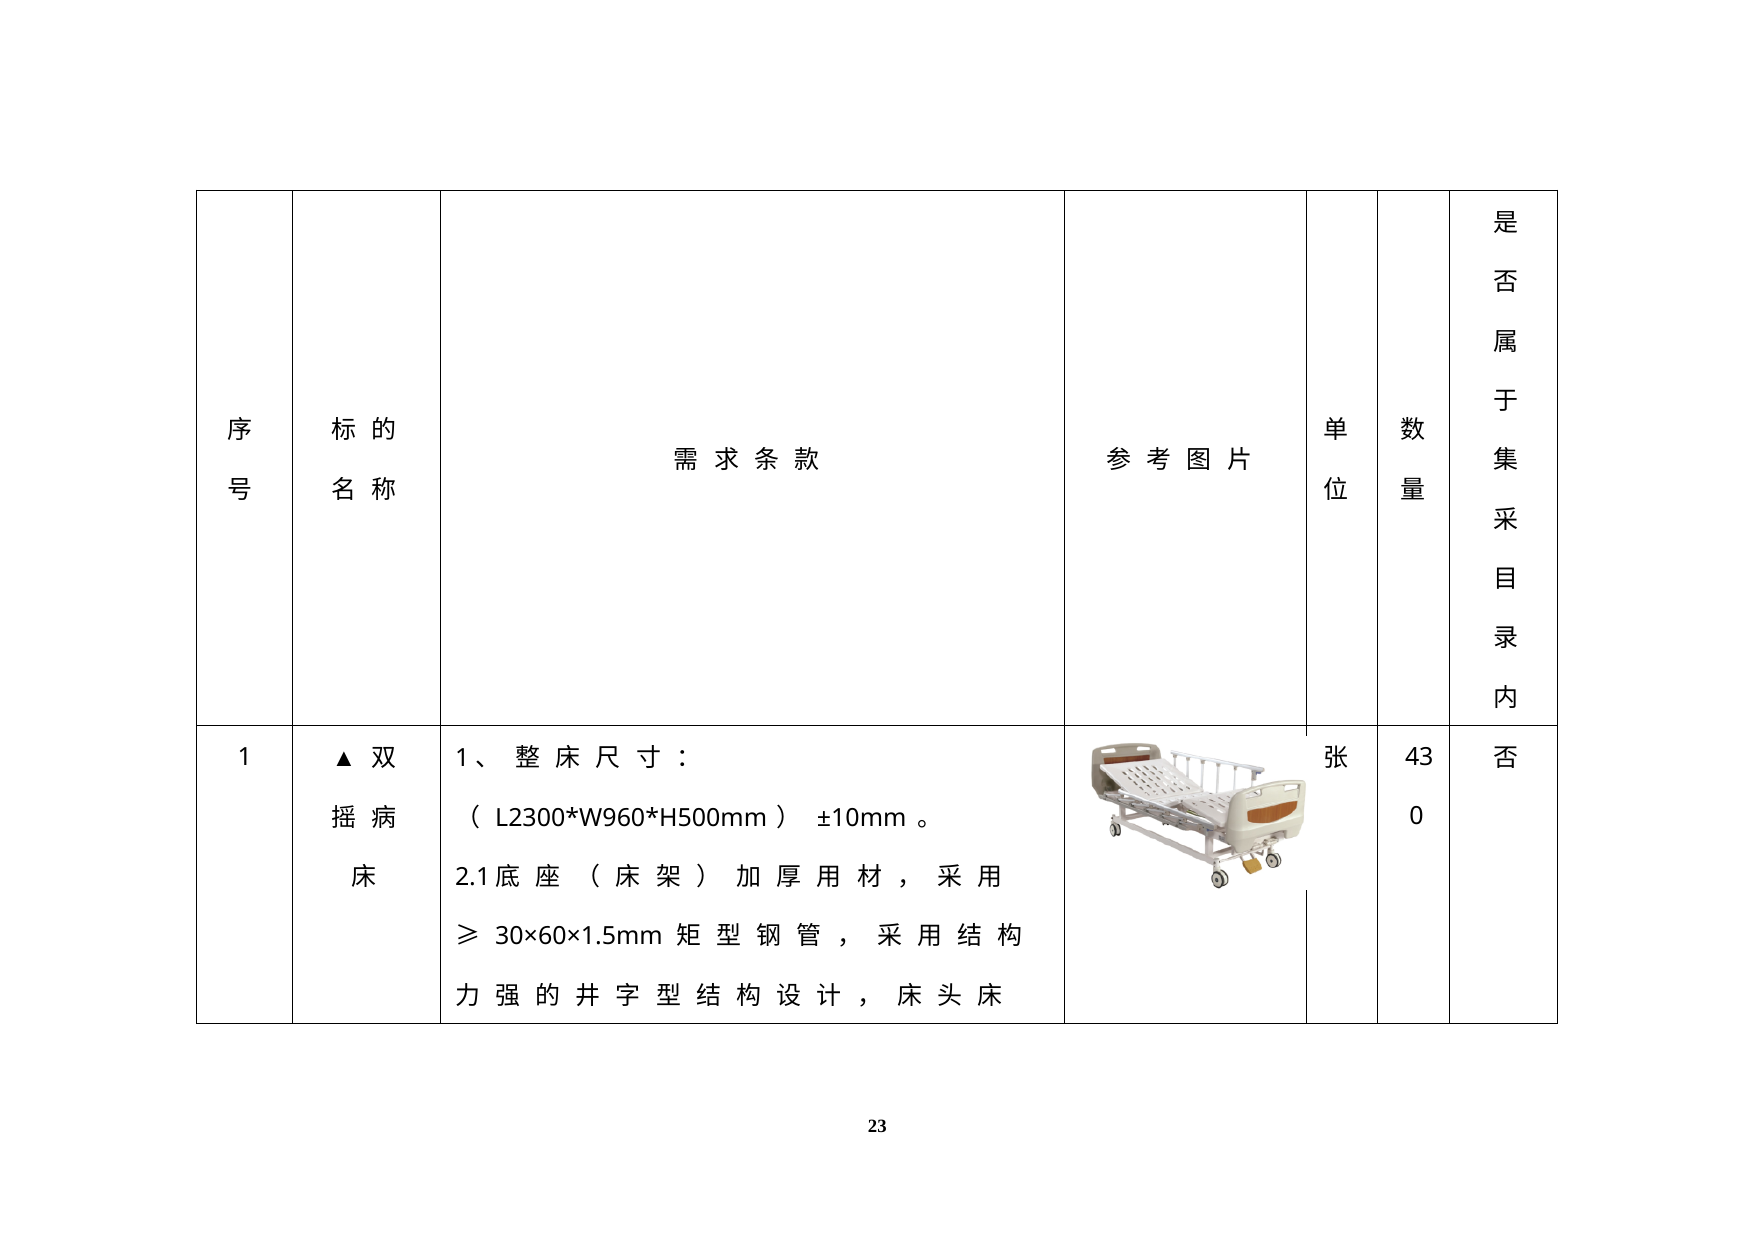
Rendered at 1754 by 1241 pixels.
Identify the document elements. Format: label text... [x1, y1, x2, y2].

table_header 参考图片 [1065, 191, 1306, 725]
table_header 序号 [197, 191, 292, 725]
table_header 标的名称 [293, 191, 440, 725]
table_header 单位 [1307, 191, 1377, 725]
picture [1078, 736, 1321, 890]
table_cell 1 [197, 726, 292, 1023]
table_cell [1065, 726, 1306, 1023]
table_cell 1、整床尺寸：（L2300*W960*H500mm）±10mm。 2.1底座（床架）加厚用材，采用≥30×60×1.5mm矩型钢管，采用结构力强的井字型结构设计，床头床尾框架采用30*60mm矩形钢管。 2.2流线型床头尾板，选用优质PE材质，采用中空吹塑成型硬度高，床头床尾板两侧带有防撞装置。床头尾板有锁定开关，拆卸方便，与床体连接部位坚固稳定，可靠耐用，具有表面光滑，无毒无味，外形美观，易消毒清洁等特点。 2.3床板： （1）床板采用≥1.2mm冷轧钢板，整体为模压成型，四角平滑完整，背部增加钢管加固结构，带模压凹槽和透气孔。四周光滑平整；便于清洁；结构坚固，安全可靠； （2）具有背部床板，臀部床板，大腿部床板，小腿部床板四块床板，床板宽度≥850mm。 2.4整床金属表面采用抗菌粉末喷涂。 2.5折叠式护栏，叠放自如，有效加高设计，开关具防夹手功能，五支铝合金护栏支柱，第一根支柱内含稳固加强筋，耐磨，高强度，不变形，可收缩平放；功能设计便于清洁，护栏美观大方，与床体颜色协调。 2.6中控双面脚轮，直径为125mm；左右各1个圆轮组合而成；一脚制动，四轮刹车；刹车踏板采用钢制结构材质制造且表面安装有ABS黄色防护罩，表面有防滑装置，防止操作人员划伤；轮面采用聚氨酯材料，静音耐磨；能经水洗和高温消毒。 2.7摇手为ABS材质，一次性注塑成型。内置钢芯，隐藏式设计，可折叠。螺管系统采用优质的冷轧钢管，背部螺管内置螺母静音耐磨；螺母上有金属滑槽，滑槽里装有铝合金导轨，与螺管卡销相互作用，产生双向到位极限保护功能，操作轻松不易损坏。 3、功能： 3.1螺管系统具备双向到位极限保护功能。 3.2床体可承受载重≥200kg 3.3背部可升降角度：0-70°（±5°），腿部可升降角度：0-45°（±5°） 4、工艺： 4.1焊接工艺：焊接工艺：采用机器人集群焊接设备焊接，关键部位采用满焊。 4.2除锈工艺：整床采用超声波除锈设备加工，除经过去油、除锈、磷化、高温烤漆等工艺外，还通过电泳技术在金属管材内壁及表面均匀电泳上一层环氧树脂保护膜，有效防止床体内外生锈，腐蚀，并且有效的增加了粉末与床体的粘合度。 4.3背部床板采用V型双支撑卸力结构。 4.4点滴架插座≥4个，由金属材质冲压成型，插入无破裂之忧，另配四个引流袋挂钩，多体位输液引流。 4.5床尾配床垫防滑筋一个，防止床板升降时床垫前后滑动。 5、配套设备： 5.1每张床配床头柜1个、高密度半棕半棉床垫1张、餐板1块、点滴架1根、杂物篓1个 5.2床垫： （1）规格：厚度≥80mm，长宽根据病床大小匹配； （2）面料：防水耐磨布； （3）内褥：高密度海绵+椰棕，使用舒适，久用弹力依旧床垫两侧设多个透气孔，透气防褥疮床垫套易清洁，可拆洗。 5.3餐板：ABS床上餐桌板，升缩设计，方便实用。 5.4点滴架：不锈钢双段式四爪点滴架，直径≥19mm，结实耐用。 5.5杂物篓：不锈钢，置于病床底下。 6、配置清单：PE床头床尾1副、铝合金护栏 1副、中控刹车系统 1套、脚轮4支。 [441, 726, 1064, 1023]
table_cell ▲双摇病床 [293, 726, 440, 1023]
table_header 是否属于集采目录内 [1450, 191, 1557, 725]
table_header 数量 [1378, 191, 1449, 725]
table_header 需求条款 [441, 191, 1064, 725]
table_cell 否 [1450, 726, 1557, 1023]
table_cell 430 [1378, 726, 1449, 1023]
table_cell 张 [1307, 726, 1377, 1023]
